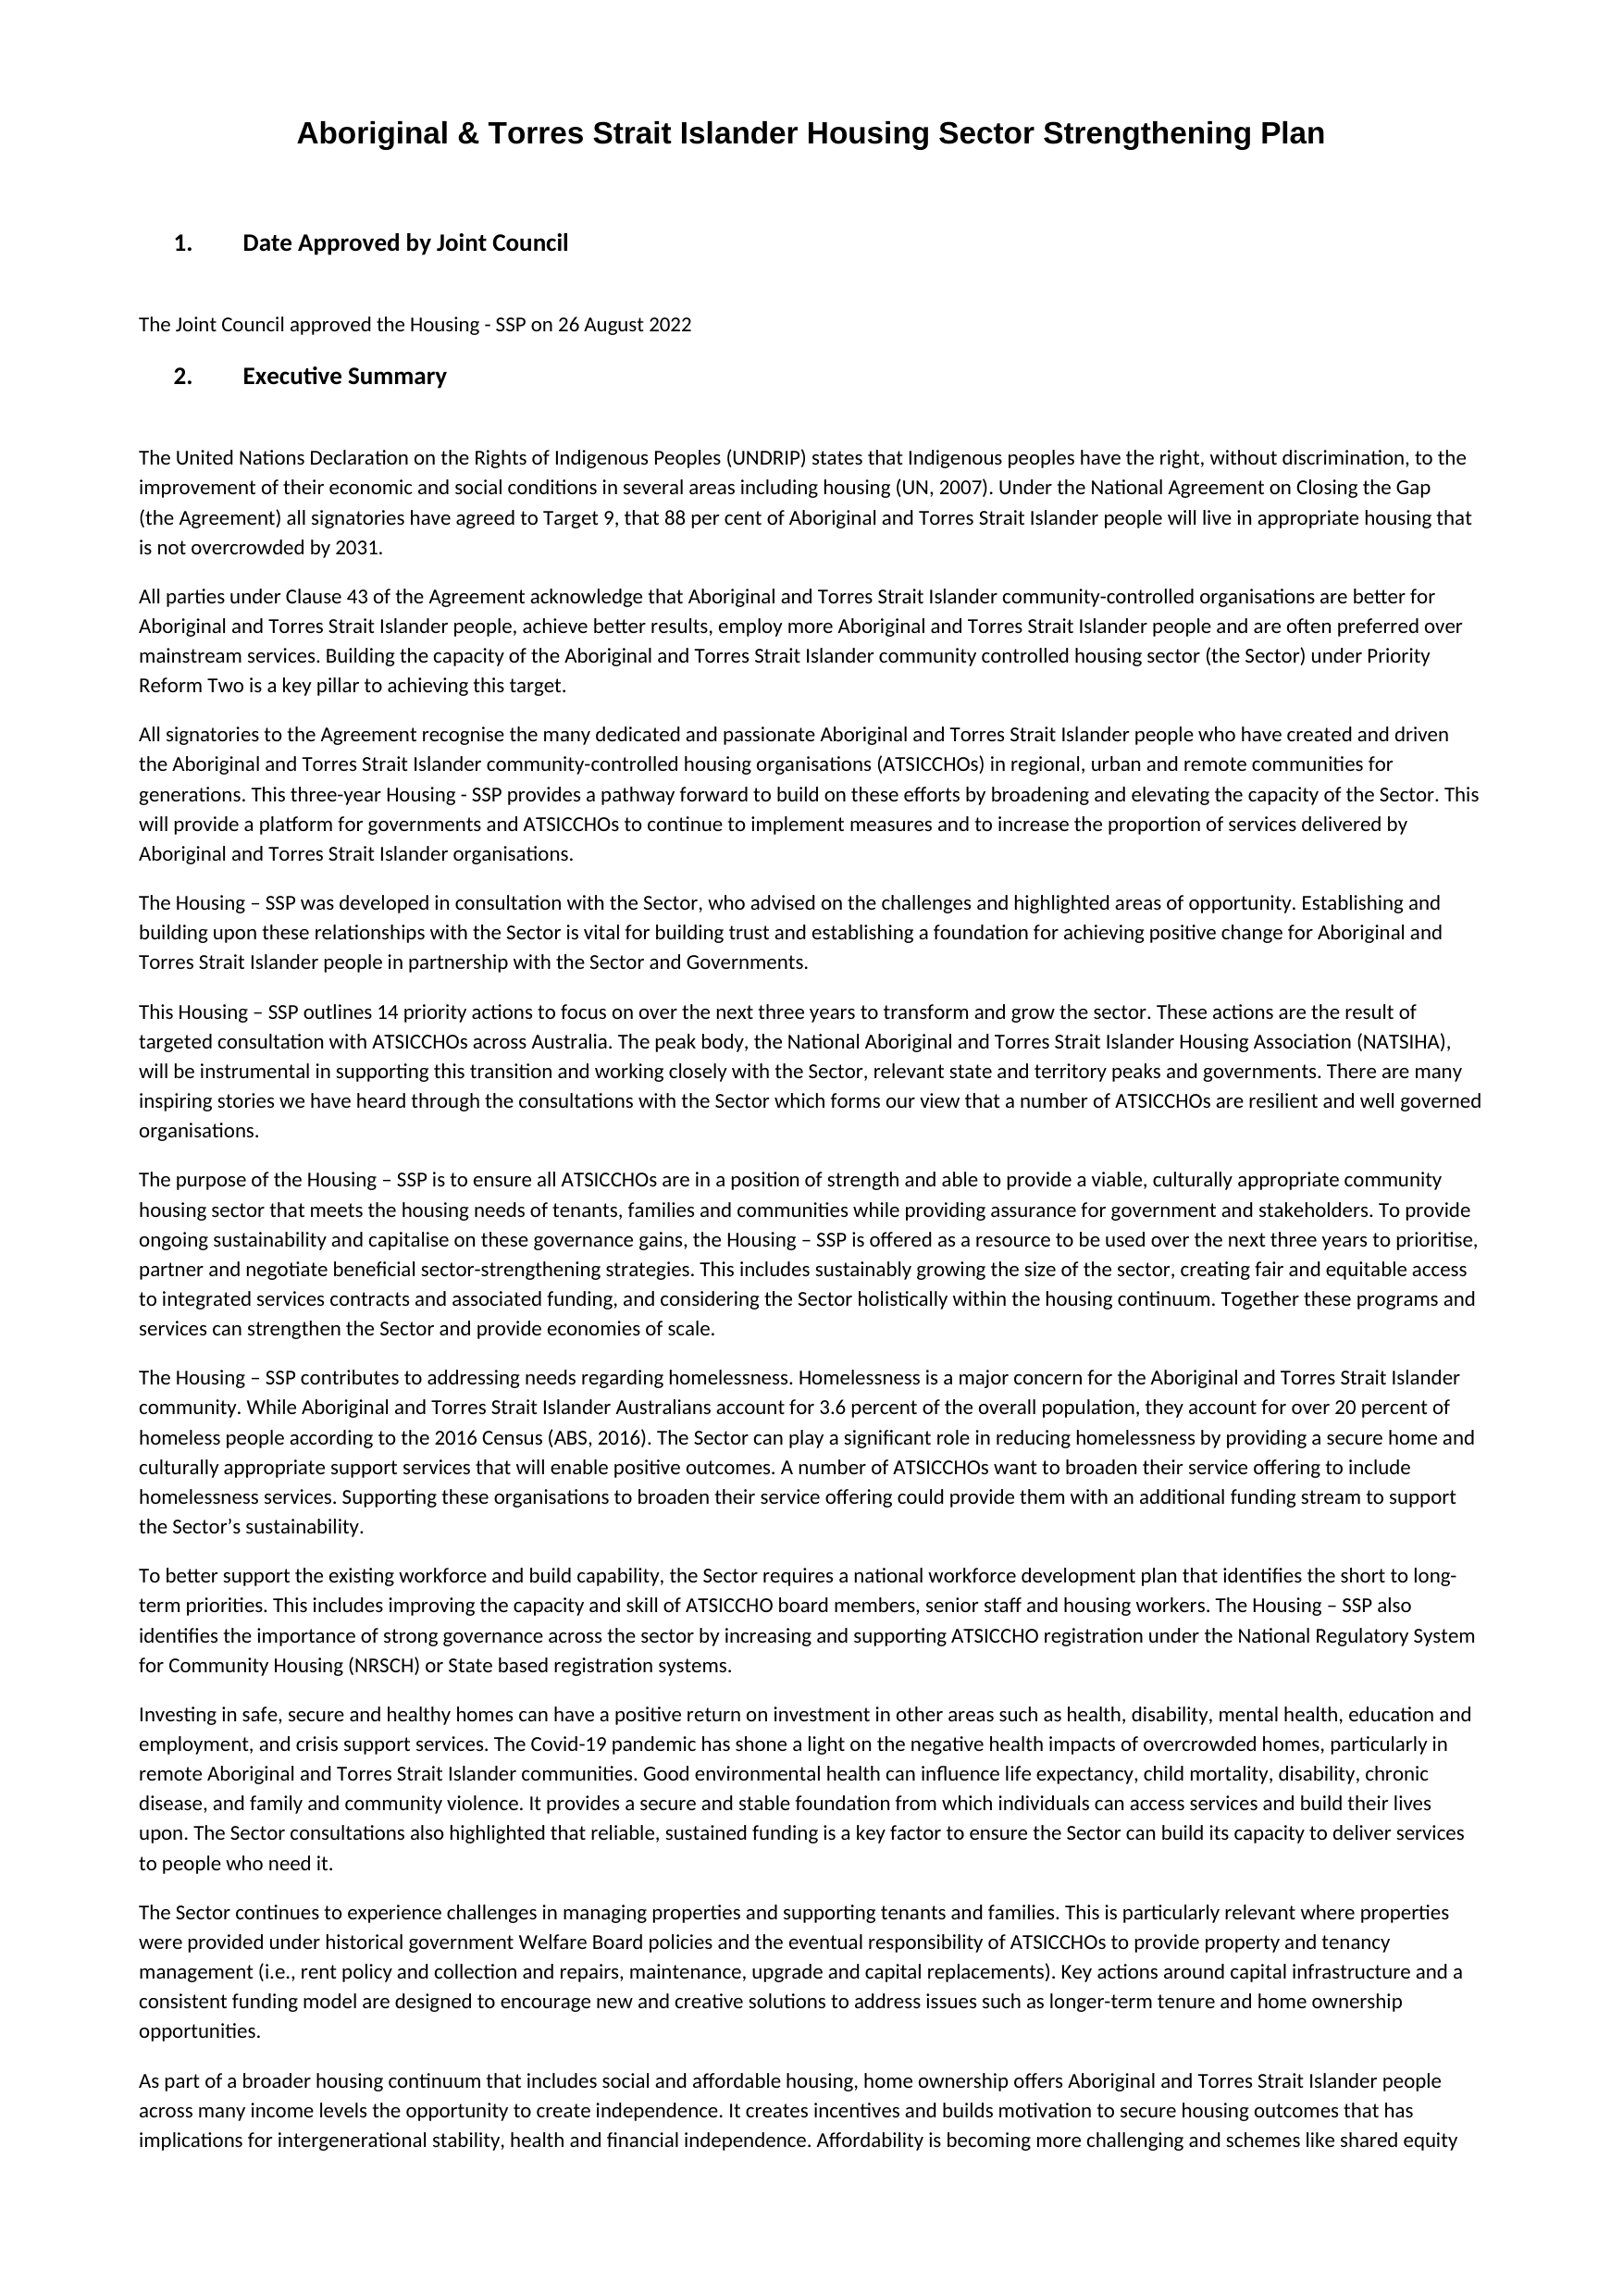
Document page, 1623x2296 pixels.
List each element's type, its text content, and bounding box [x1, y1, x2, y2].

text The Joint Council approved the Housing - SSP on 26 August 2022 [139, 311, 1484, 337]
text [139, 2067, 1484, 2153]
text The Sector continues to experience challenges in managing properties and supporting tenants and families. This is particularly relevant where properties were provided under historical government Welfare Board policies and the eventual responsibility of ATSICCHOs to provide property and tenancy management (i.e., rent policy and collection and repairs, maintenance, upgrade and capital replacements). Key actions around capital infrastructure and a consistent funding model are designed to encourage new and creative solutions to address issues such as longer-term tenure and home ownership opportunities. [139, 1899, 1484, 2044]
text The United Nations Declaration on the Rights of Indigenous Peoples (UNDRIP) states that Indigenous peoples have the right, without discrimination, to the improvement of their economic and social conditions in several areas including housing (UN, 2007). Under the National Agreement on Closing the Gap (the Agreement) all signatories have agreed to Target 9, that 88 per cent of Aboriginal and Torres Strait Islander people will live in appropriate housing that is not overcrowded by 2031. [139, 444, 1484, 560]
text The purpose of the Housing – SSP is to ensure all ATSICCHOs are in a position of strength and able to provide a viable, culturally appropriate community housing sector that meets the housing needs of tenants, families and communities while providing assurance for government and stakeholders. To provide ongoing sustainability and capitalise on these governance gains, the Housing – SSP is offered as a resource to be used over the next three years to prioritise, partner and negotiate beneficial sector-strengthening strategies. This includes sustainably growing the size of the sector, creating fair and equitable access to integrated services contracts and associated funding, and considering the Sector holistically within the housing continuum. Together these programs and services can strengthen the Sector and provide economies of scale. [139, 1166, 1484, 1341]
text This Housing – SSP outlines 14 priority actions to focus on over the next three years to transform and grow the sector. These actions are the result of targeted consultation with ATSICCHOs across Australia. The peak body, the National Aboriginal and Torres Strait Islander Housing Association (NATSIHA), will be instrumental in supporting this transition and working closely with the Sector, relevant state and territory peaks and governments. There are many inspiring stories we have heard through the consultations with the Sector which forms our view that a number of ATSICCHOs are resilient and well governed organisations. [139, 999, 1484, 1143]
text Investing in safe, secure and healthy homes can have a positive return on investment in other areas such as health, disability, mental health, education and employment, and crisis support services. The Covid-19 pandemic has shone a light on the negative health impacts of overcrowded homes, particularly in remote Aboriginal and Torres Strait Islander communities. Good environmental health can influence life expectancy, child mortality, disability, chronic disease, and family and community violence. It provides a secure and stable foundation from which individuals can access services and build their lives upon. The Sector consultations also highlighted that reliable, sustained funding is a key factor to ensure the Sector can build its capacity to deliver services to people who need it. [139, 1701, 1484, 1876]
text To better support the existing workforce and build capability, the Sector requires a national workforce development plan that identifies the short to long-term priorities. This includes improving the capacity and skill of ATSICCHO board members, senior staff and housing workers. The Housing – SSP also identifies the importance of strong governance across the sector by increasing and supporting ATSICCHO registration under the National Regulatory System for Community Housing (NRSCH) or State based registration systems. [139, 1562, 1484, 1678]
text The Housing – SSP was developed in consultation with the Sector, who advised on the challenges and highlighted areas of opportunity. Establishing and building upon these relationships with the Sector is vital for building trust and establishing a foundation for achieving positive change for Aboriginal and Torres Strait Islander people in partnership with the Sector and Governments. [139, 889, 1484, 975]
text The Housing – SSP contributes to addressing needs regarding homelessness. Homelessness is a major concern for the Aboriginal and Torres Strait Islander community. While Aboriginal and Torres Strait Islander Australians account for 3.6 percent of the overall population, they account for over 20 percent of homeless people according to the 2016 Census (ABS, 2016). The Sector can play a significant role in reducing homelessness by providing a secure home and culturally appropriate support services that will enable positive outcomes. A number of ATSICCHOs want to broaden their service offering to include homelessness services. Supporting these organisations to broaden their service offering could provide them with an additional funding stream to support the Sector’s sustainability. [139, 1364, 1484, 1539]
text All parties under Clause 43 of the Agreement acknowledge that Aboriginal and Torres Strait Islander community-controlled organisations are better for Aboriginal and Torres Strait Islander people, achieve better results, employ more Aboriginal and Torres Strait Islander people and are often preferred over mainstream services. Building the capacity of the Aboriginal and Torres Strait Islander community controlled housing sector (the Sector) under Priority Reform Two is a key pillar to achieving this target. [139, 583, 1484, 698]
text All signatories to the Agreement recognise the many dedicated and passionate Aboriginal and Torres Strait Islander people who have created and driven the Aboriginal and Torres Strait Islander community-controlled housing organisations (ATSICCHOs) in regional, urban and remote communities for generations. This three-year Housing - SSP provides a pathway forward to build on these efforts by broadening and elevating the capacity of the Sector. This will provide a platform for governments and ATSICCHOs to continue to implement measures and to increase the proportion of services delivered by Aboriginal and Torres Strait Islander organisations. [139, 721, 1484, 866]
subtitle Date Approved by Joint Council [173, 227, 1484, 257]
subtitle Executive Summary [173, 360, 1484, 391]
